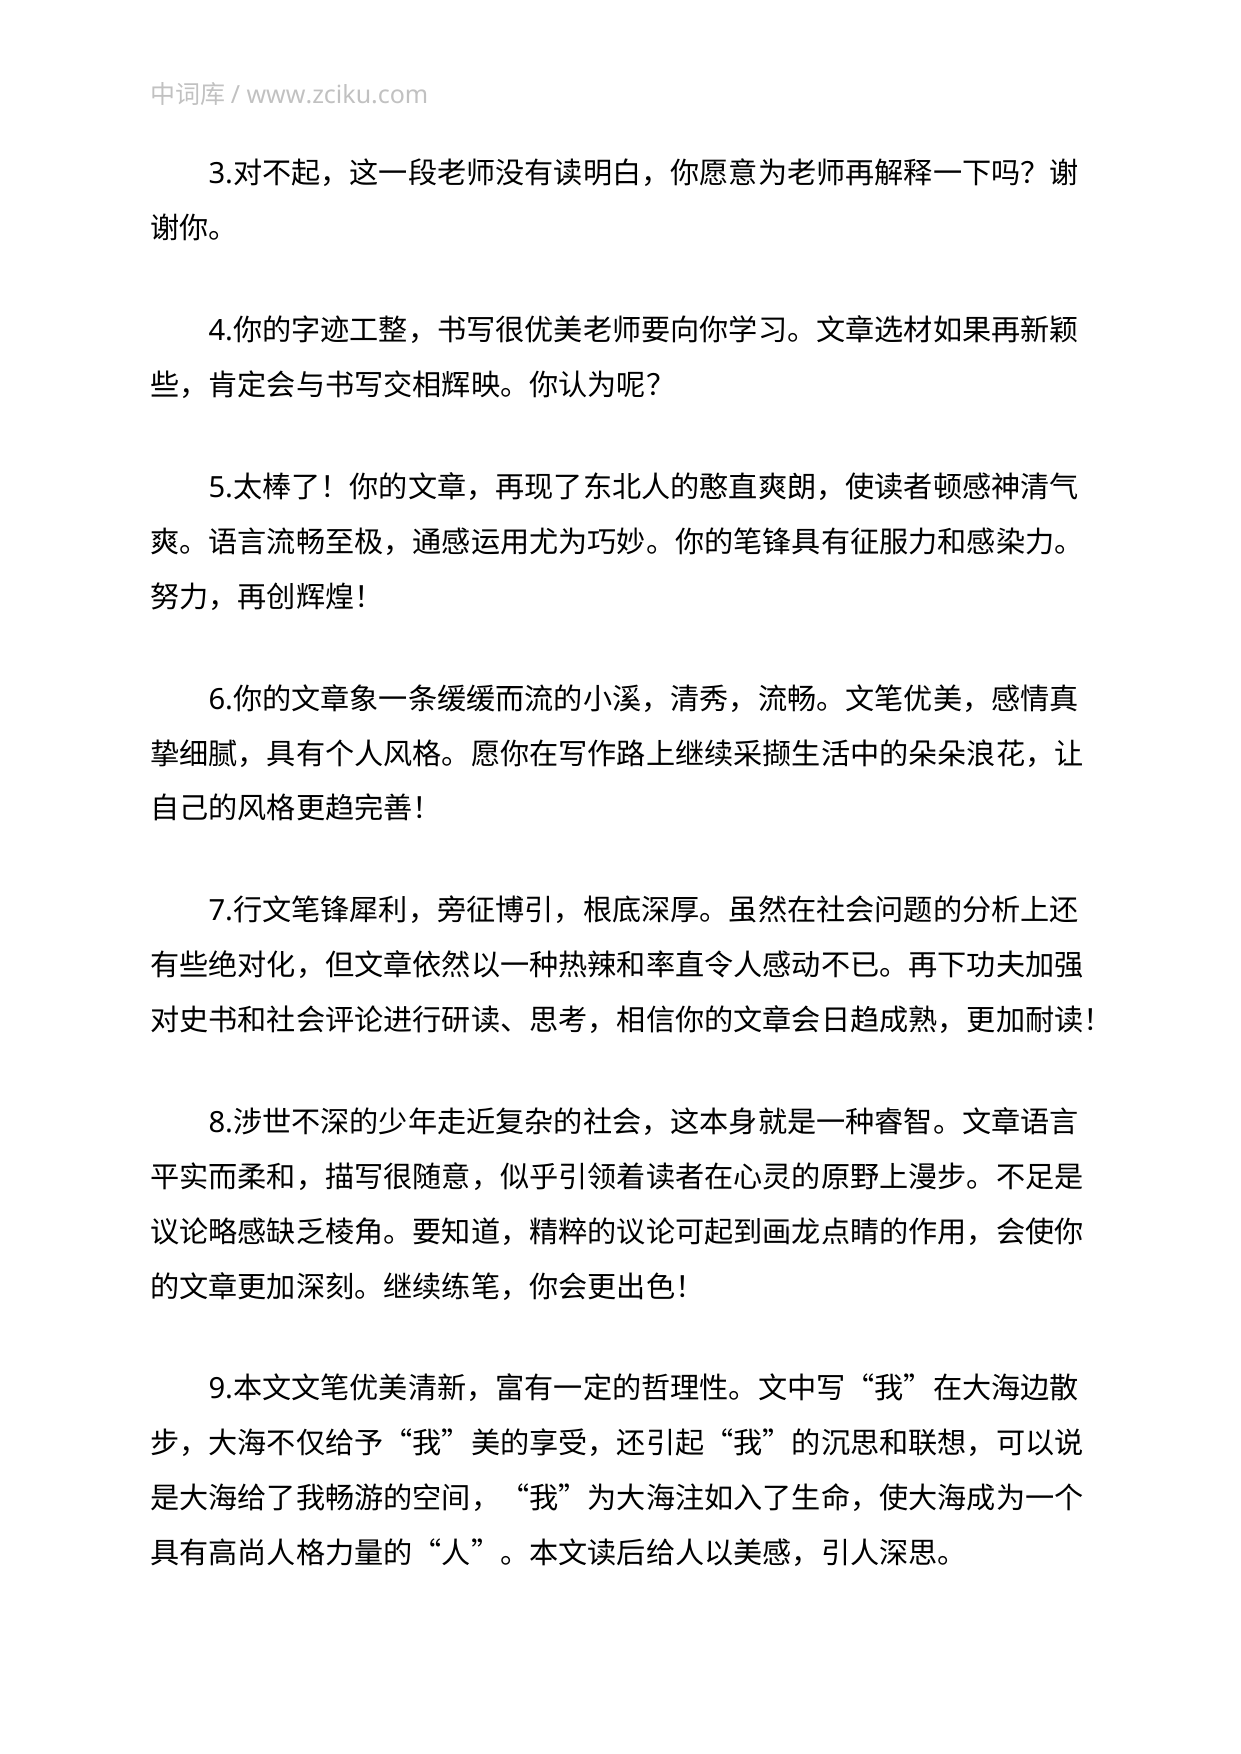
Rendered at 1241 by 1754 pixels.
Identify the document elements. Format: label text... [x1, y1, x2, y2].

text 3.对不起，这一段老师没有读明白，你愿意为老师再解释一下吗？谢谢你。 [150, 150, 1090, 247]
text 9.本文文笔优美清新，富有一定的哲理性。文中写“我”在大海边散步，大海不仅给予“我”美的享受，还引起“我”的沉思和联想，可以说是大海给了我畅游的空间，“我”为大海注如入了生命，使大海成为一个具有高尚人格力量的“人”。本文读后给人以美感，引人深思。 [150, 1365, 1090, 1572]
text 6.你的文章象一条缓缓而流的小溪，清秀，流畅。文笔优美，感情真挚细腻，具有个人风格。愿你在写作路上继续采撷生活中的朵朵浪花，让自己的风格更趋完善！ [150, 675, 1090, 827]
text 8.涉世不深的少年走近复杂的社会，这本身就是一种睿智。文章语言平实而柔和，描写很随意，似乎引领着读者在心灵的原野上漫步。不足是议论略感缺乏棱角。要知道，精粹的议论可起到画龙点睛的作用，会使你的文章更加深刻。继续练笔，你会更出色！ [150, 1098, 1090, 1306]
text 5.太棒了！你的文章，再现了东北人的憨直爽朗，使读者顿感神清气爽。语言流畅至极，通感运用尤为巧妙。你的笔锋具有征服力和感染力。努力，再创辉煌！ [150, 463, 1090, 616]
text 4.你的字迹工整，书写很优美老师要向你学习。文章选材如果再新颖些，肯定会与书写交相辉映。你认为呢？ [150, 307, 1090, 404]
text 7.行文笔锋犀利，旁征博引，根底深厚。虽然在社会问题的分析上还有些绝对化，但文章依然以一种热辣和率直令人感动不已。再下功夫加强对史书和社会评论进行研读、思考，相信你的文章会日趋成熟，更加耐读！ [150, 887, 1090, 1039]
